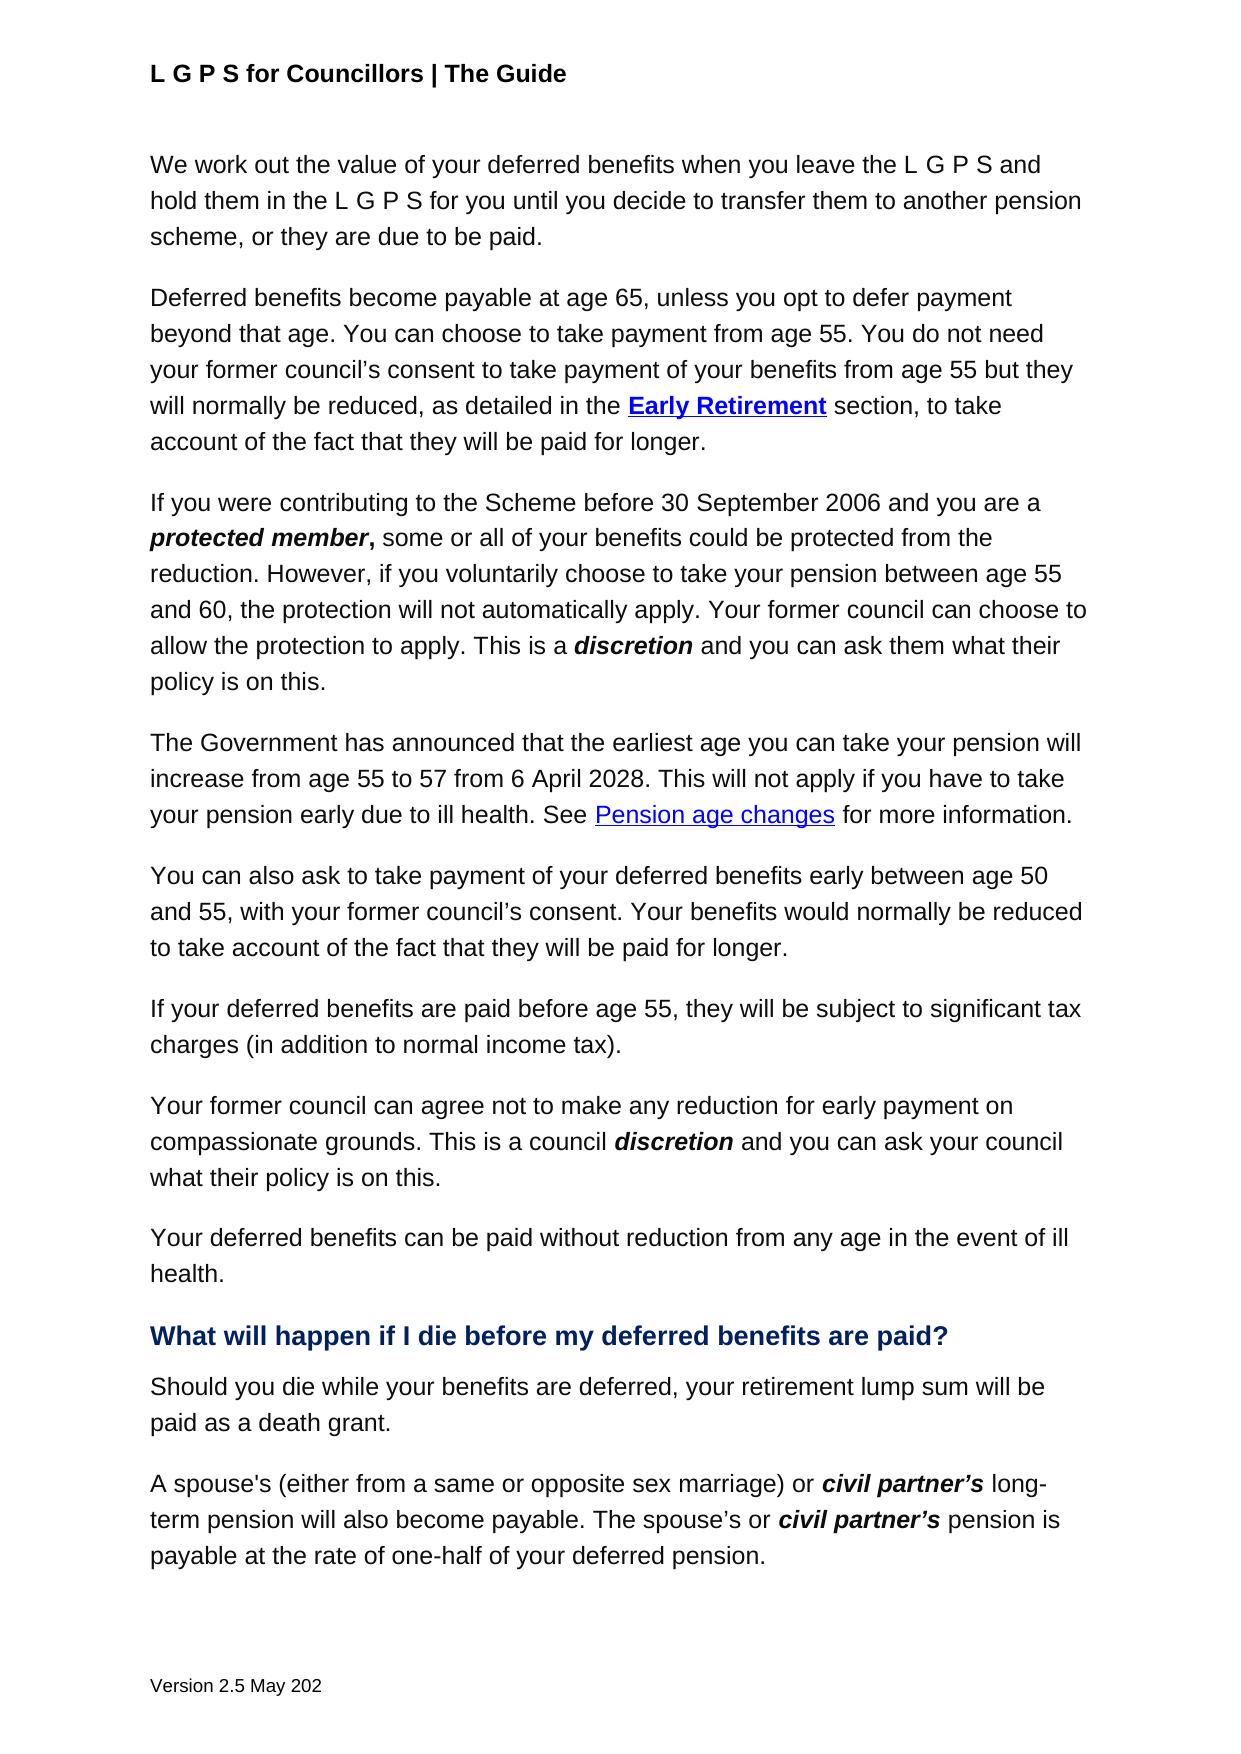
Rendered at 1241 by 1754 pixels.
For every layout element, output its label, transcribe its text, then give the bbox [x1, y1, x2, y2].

text You can also ask to take payment of your deferred benefits early between age 50 and 55, with your former council’s consent. Your benefits would normally be reduced to take account of the fact that they will be paid for longer. [150, 861, 1090, 962]
subtitle What will happen if I die before my deferred benefits are paid? [150, 1320, 1090, 1352]
text Your former council can agree not to make any reduction for early payment on compassionate grounds. This is a council discretion and you can ask your council what their policy is on this. [150, 1091, 1090, 1191]
text Your deferred benefits can be paid without reduction from any age in the event of ill health. [150, 1223, 1090, 1288]
text Deferred benefits become payable at age 65, unless you opt to defer payment beyond that age. You can choose to take payment from age 55. You do not need your former council’s consent to take payment of your benefits from age 55 but they will normally be reduced, as detailed in the Early Retirement section, to take account of the fact that they will be paid for longer. [150, 283, 1090, 455]
text The Government has announced that the earliest age you can take your pension will increase from age 55 to 57 from 6 April 2028. This will not apply if you have to take your pension early due to ill health. See Pension age changes for more information. [150, 728, 1090, 829]
text A spouse's (either from a same or opposite sex marriage) or civil partner’s long-term pension will also become payable. The spouse’s or civil partner’s pension is payable at the rate of one-half of your deferred pension. [150, 1469, 1090, 1569]
text We work out the value of your deferred benefits when you leave the L G P S and hold them in the L G P S for you until you decide to transfer them to another pension scheme, or they are due to be paid. [150, 150, 1090, 251]
text Should you die while your benefits are deferred, your retirement lump sum will be paid as a death grant. [150, 1372, 1090, 1437]
text If your deferred benefits are paid before age 55, they will be subject to significant tax charges (in addition to normal income tax). [150, 994, 1090, 1058]
text If you were contributing to the Scheme before 30 September 2006 and you are a protected member, some or all of your benefits could be protected from the reduction. However, if you voluntarily choose to take your pension between age 55 and 60, the protection will not automatically apply. Your former council can choose to allow the protection to apply. This is a discretion and you can ask them what their policy is on this. [150, 487, 1090, 696]
